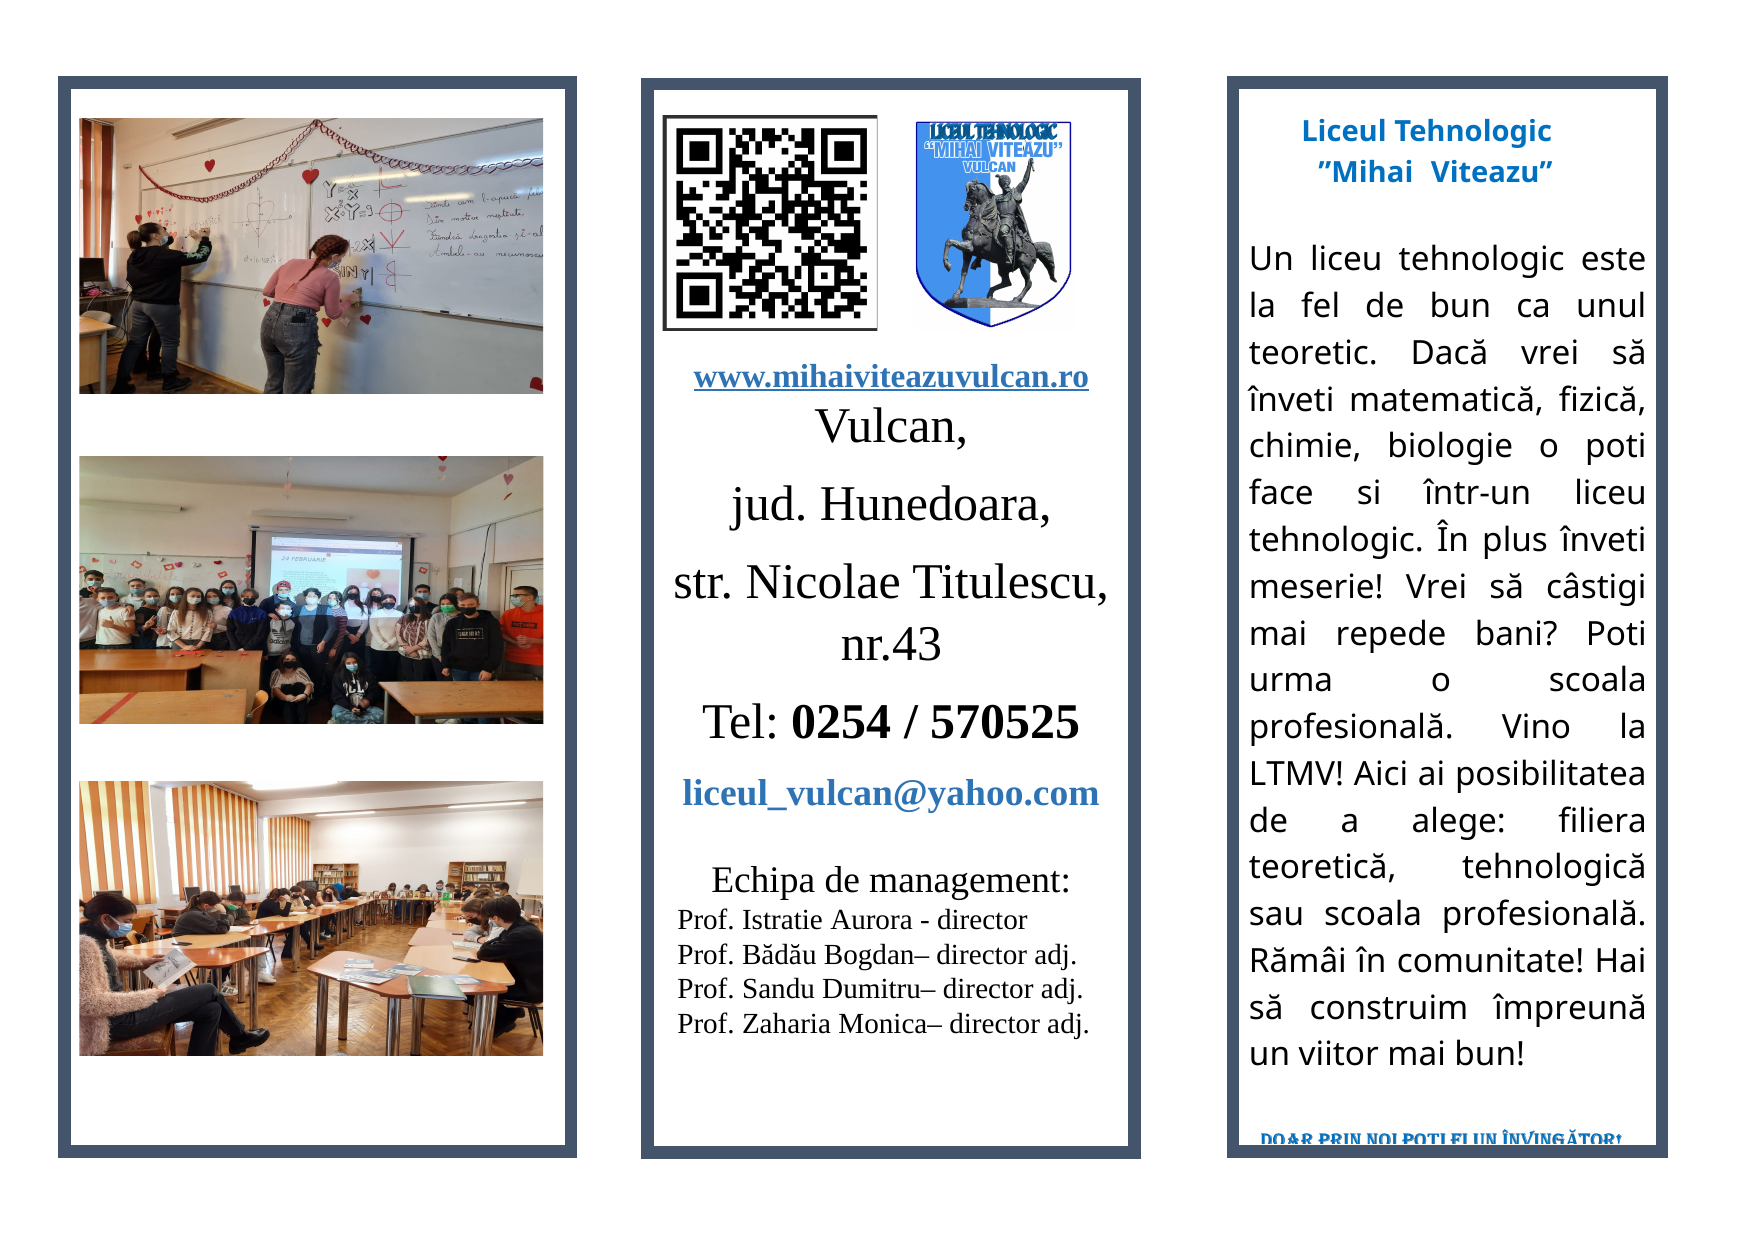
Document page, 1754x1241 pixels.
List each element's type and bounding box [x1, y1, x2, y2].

picture [662, 115, 878, 331]
picture [79, 456, 544, 724]
picture [913, 117, 1074, 331]
picture [79, 781, 544, 1056]
picture [79, 118, 544, 394]
